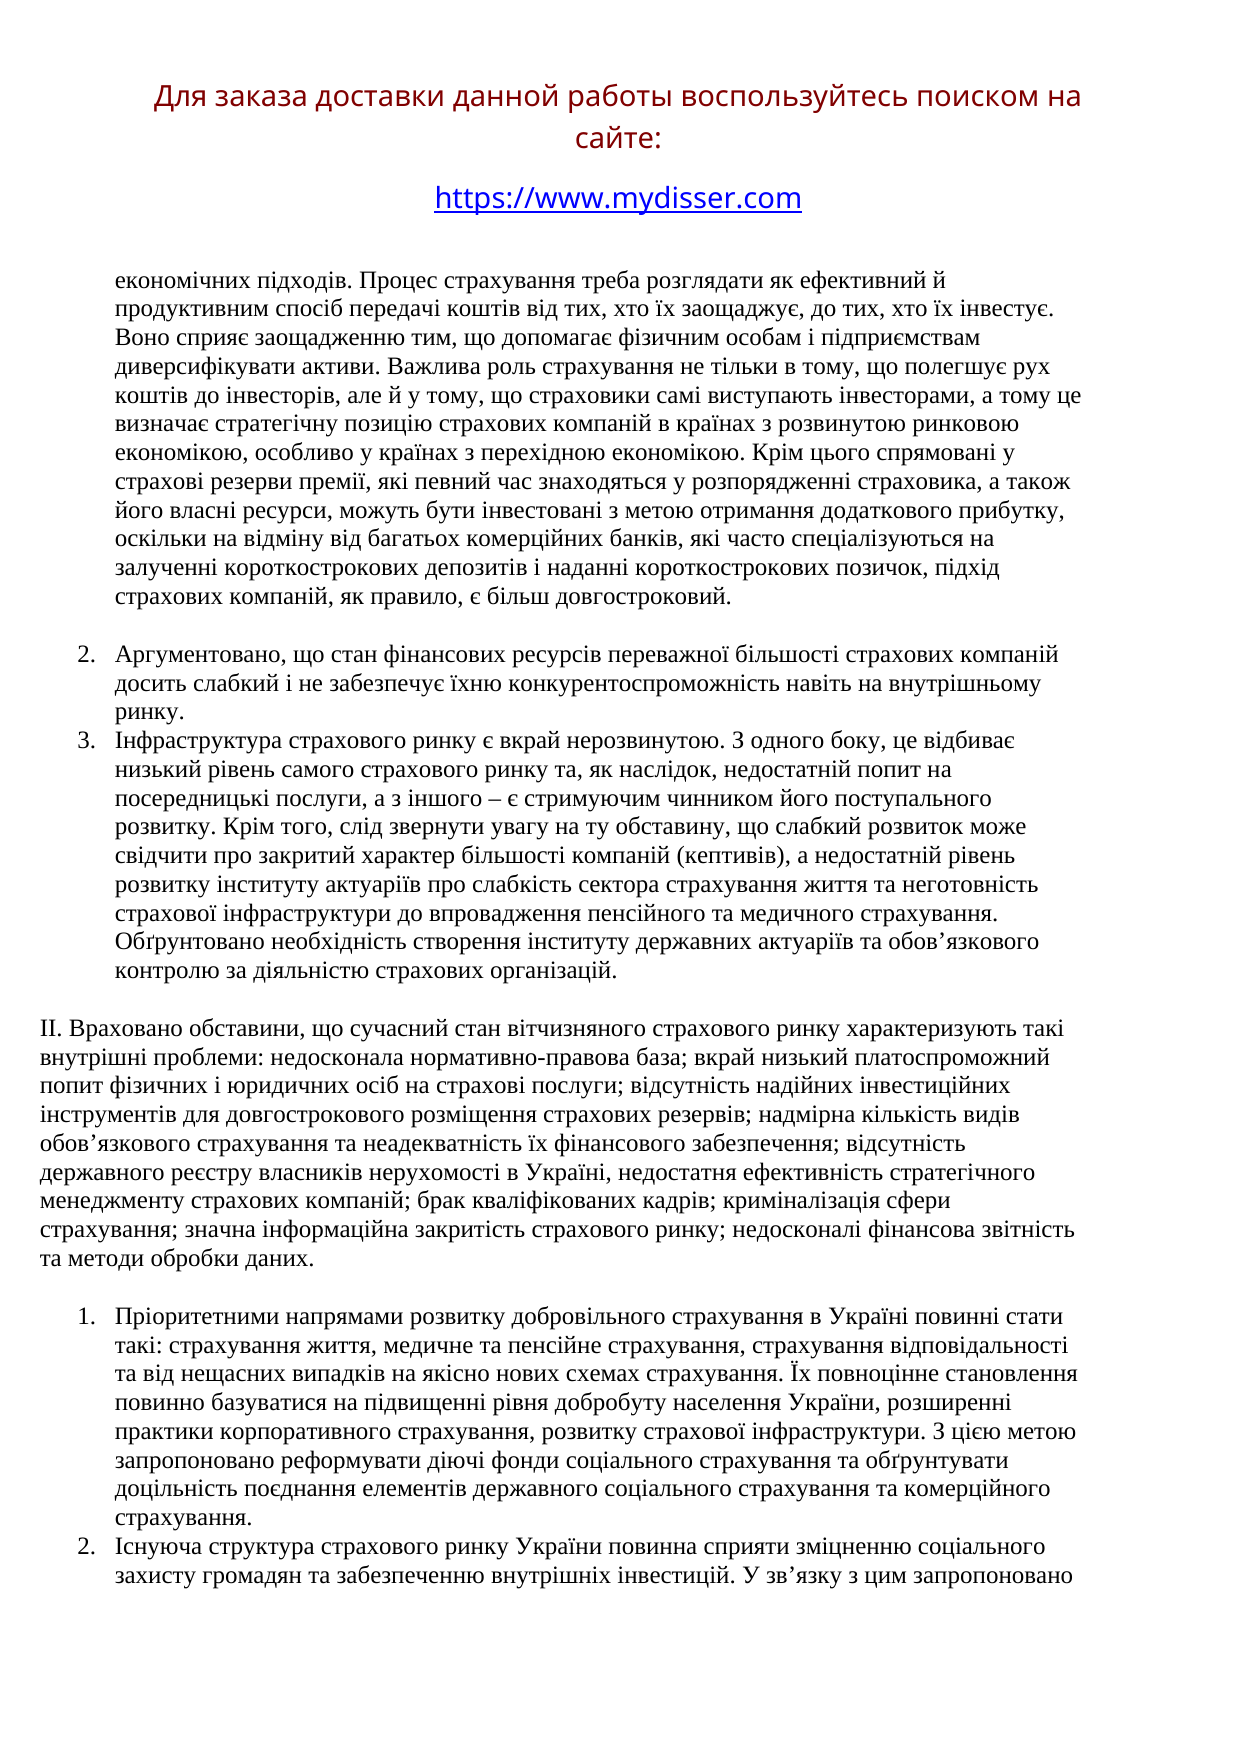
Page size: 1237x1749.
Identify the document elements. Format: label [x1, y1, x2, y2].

table_cell [40, 236, 1086, 1588]
